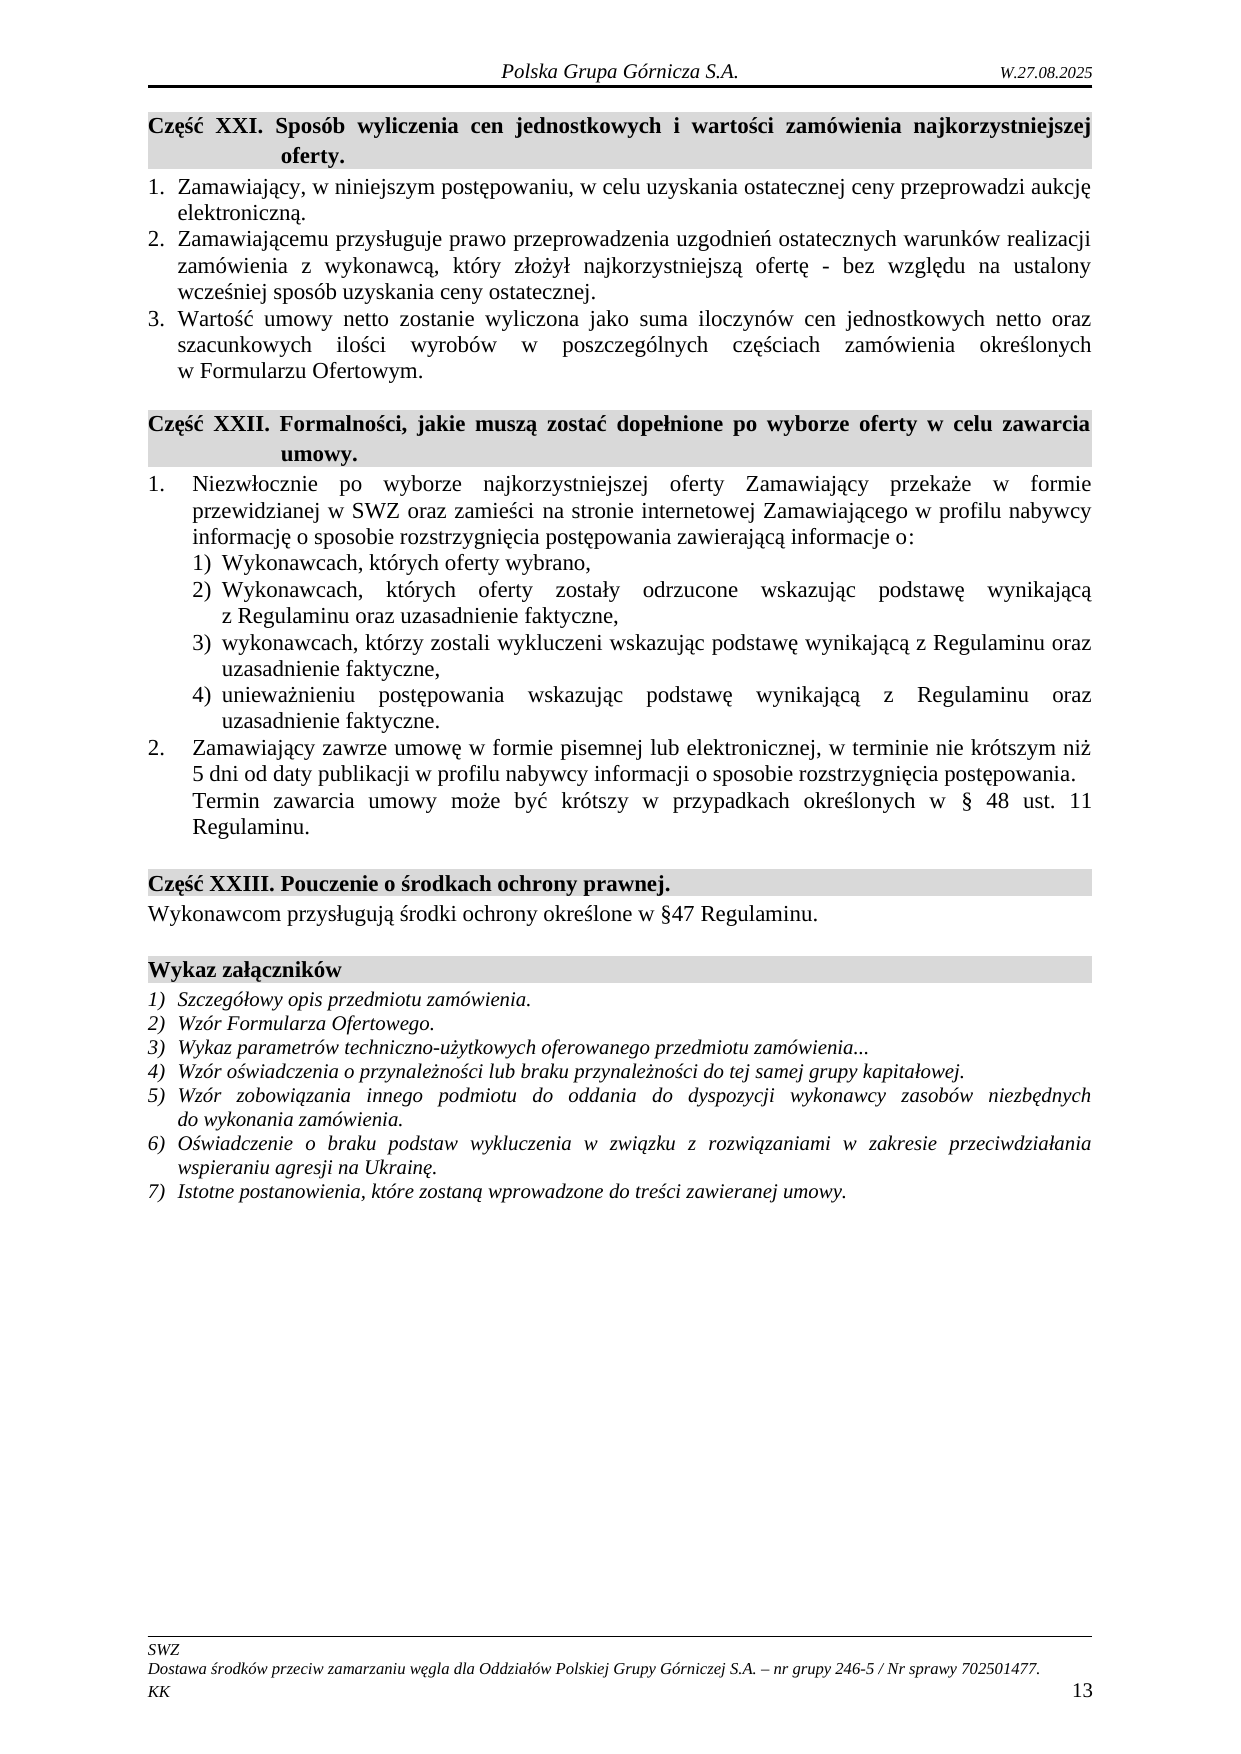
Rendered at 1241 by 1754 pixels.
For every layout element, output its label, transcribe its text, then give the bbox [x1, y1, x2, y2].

list Zamawiający, w niniejszym postępowaniu, w celu uzyskania ostatecznej ceny przeprowadzi aukcję elektroniczną. [148, 173, 1092, 226]
subtitle Część XXIII. Pouczenie o środkach ochrony prawnej. [148, 869, 1092, 896]
list unieważnieniu postępowania wskazując podstawę wynikającą z Regulaminu oraz uzasadnienie faktyczne. [192, 681, 1092, 734]
subtitle Część XXI. Sposób wyliczenia cen jednostkowych i wartości zamówienia najkorzystniejszej oferty. [148, 112, 1092, 169]
list Wzór zobowiązania innego podmiotu do oddania do dyspozycji wykonawcy zasobów niezbędnych do wykonania zamówienia. [148, 1083, 1092, 1131]
list Szczegółowy opis przedmiotu zamówienia. [148, 987, 1092, 1011]
list Wykaz parametrów techniczno-użytkowych oferowanego przedmiotu zamówienia... [148, 1035, 1092, 1059]
list Wzór Formularza Ofertowego. [148, 1011, 1092, 1035]
list Wzór oświadczenia o przynależności lub braku przynależności do tej samej grupy kapitałowej. [148, 1059, 1092, 1083]
list Wykonawcach, których oferty wybrano, [192, 549, 1092, 576]
subtitle Część XXII. Formalności, jakie muszą zostać dopełnione po wyborze oferty w celu zawarcia umowy. [148, 410, 1092, 467]
list Istotne postanowienia, które zostaną wprowadzone do treści zawieranej umowy. [148, 1179, 1092, 1203]
subtitle Wykaz załączników [148, 956, 1092, 983]
text Termin zawarcia umowy może być krótszy w przypadkach określonych w § 48 ust. 11 Regulaminu. [192, 787, 1092, 839]
list Oświadczenie o braku podstaw wykluczenia w związku z rozwiązaniami w zakresie przeciwdziałania wspieraniu agresji na Ukrainę. [148, 1131, 1092, 1179]
list wykonawcach, którzy zostali wykluczeni wskazując podstawę wynikającą z Regulaminu oraz uzasadnienie faktyczne, [192, 628, 1092, 681]
list Wartość umowy netto zostanie wyliczona jako suma iloczynów cen jednostkowych netto oraz szacunkowych ilości wyrobów w poszczególnych częściach zamówienia określonych w Formularzu Ofertowym. [148, 304, 1092, 384]
list Zamawiającemu przysługuje prawo przeprowadzenia uzgodnień ostatecznych warunków realizacji zamówienia z wykonawcą, który złożył najkorzystniejszą ofertę - bez względu na ustalony wcześniej sposób uzyskania ceny ostatecznej. [148, 226, 1092, 304]
list Wykonawcach, których oferty zostały odrzucone wskazując podstawę wynikającą z Regulaminu oraz uzasadnienie faktyczne, [192, 576, 1092, 628]
text Wykonawcom przysługują środki ochrony określone w §47 Regulaminu. [148, 900, 1092, 926]
list Niezwłocznie po wyborze najkorzystniejszej oferty Zamawiający przekaże w formie przewidzianej w SWZ oraz zamieści na stronie internetowej Zamawiającego w profilu nabywcy informację o sposobie rozstrzygnięcia postępowania zawierającą informacje o: [148, 470, 1092, 549]
list Zamawiający zawrze umowę w formie pisemnej lub elektronicznej, w terminie nie krótszym niż 5 dni od daty publikacji w profilu nabywcy informacji o sposobie rozstrzygnięcia postępowania. [148, 734, 1092, 787]
